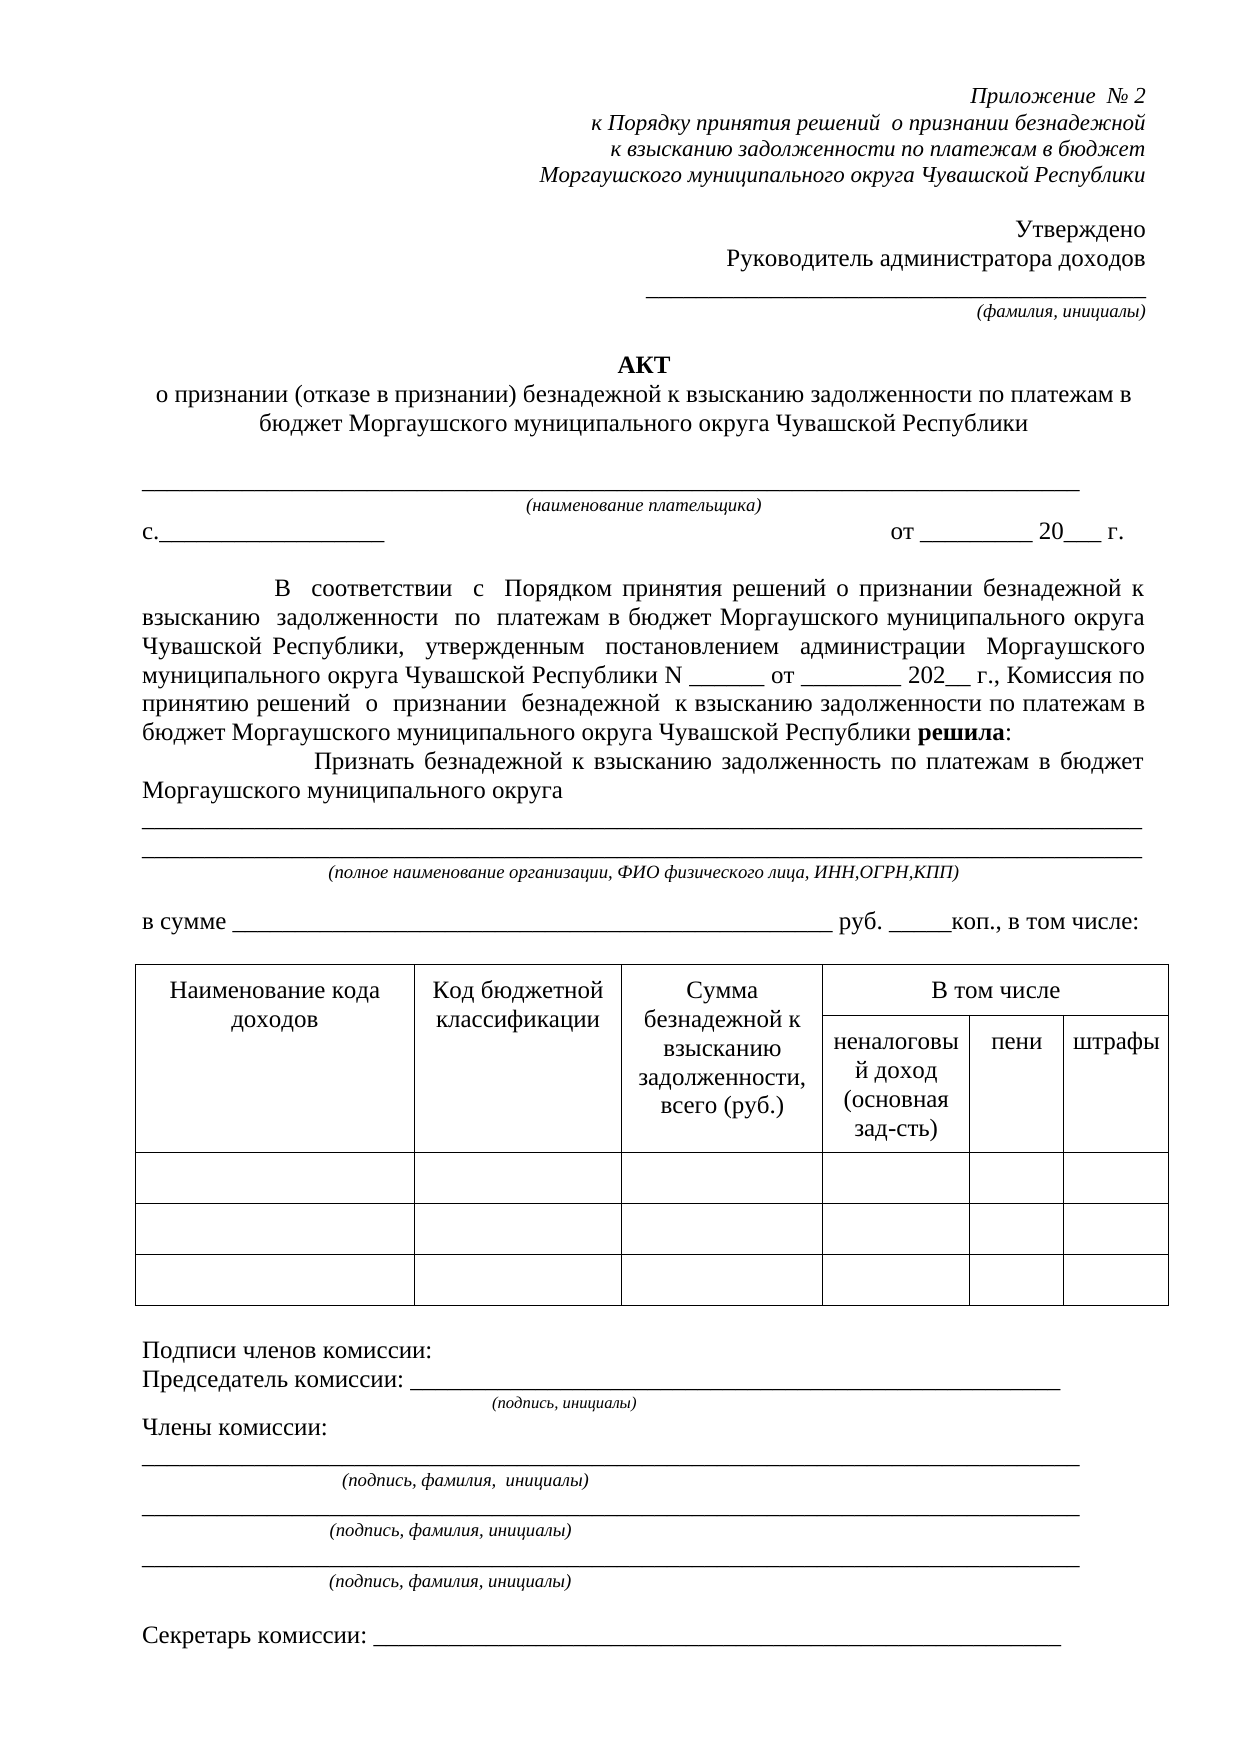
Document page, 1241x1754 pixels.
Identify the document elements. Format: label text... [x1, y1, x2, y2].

text Признать безнадежной к взысканию задолженность по платежам в бюджет Моргаушского муниципального округа [142, 746, 1146, 803]
text (подпись, фамилия, инициалы) [142, 1519, 1146, 1541]
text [142, 1570, 1146, 1591]
text ________________________________________________________________________________ [142, 832, 1146, 861]
text о признании (отказе в признании) безнадежной к взысканию задолженности по платежам в бюджет Моргаушского муниципального округа Чувашской Республики [142, 379, 1146, 437]
table_cell [622, 1255, 822, 1305]
text Члены комиссии: [142, 1412, 1146, 1440]
table_header Код бюджетной классификации [415, 965, 621, 1152]
text в сумме ________________________________________________ руб. _____коп., в том числе: [142, 906, 1146, 935]
table_cell [1064, 1255, 1168, 1305]
table_cell [970, 1255, 1063, 1305]
table_cell [622, 1204, 822, 1254]
table_cell неналоговый доход (основная зад-сть) [823, 1016, 969, 1152]
text (подпись, фамилия, инициалы) [142, 1469, 1146, 1491]
table_cell [823, 1204, 969, 1254]
text Моргаушского муниципального округа Чувашской Республики [142, 161, 1146, 188]
text ___________________________________________________________________________ [142, 1440, 1146, 1469]
table_cell [823, 1255, 969, 1305]
table_cell [622, 1153, 822, 1203]
table_cell [1064, 1204, 1168, 1254]
table_cell [415, 1204, 621, 1254]
table_cell [1064, 1153, 1168, 1203]
table_cell пени [970, 1016, 1063, 1152]
text ___________________________________________________________________________ [142, 1491, 1146, 1519]
table_header Наименование кода доходов [136, 965, 414, 1152]
table_cell [136, 1153, 414, 1203]
table_cell штрафы [1064, 1016, 1168, 1152]
text ___________________________________________________________________________ [142, 466, 1146, 494]
table_cell [415, 1153, 621, 1203]
table_cell [136, 1255, 414, 1305]
text ___________________________________________________________________________ [142, 1541, 1146, 1570]
text Подписи членов комиссии: [142, 1335, 1146, 1364]
text АКТ [142, 351, 1146, 379]
text с.__________________ от _________ 20___ г. [142, 516, 1146, 545]
table_cell [136, 1204, 414, 1254]
text Секретарь комиссии: _______________________________________________________ [142, 1620, 1146, 1649]
table_cell [823, 1153, 969, 1203]
text (полное наименование организации, ФИО физического лица, ИНН,ОГРН,КПП) [142, 861, 1146, 882]
table_cell [970, 1204, 1063, 1254]
text (наименование плательщика) [142, 494, 1146, 516]
text Председатель комиссии: ____________________________________________________ [142, 1364, 1146, 1392]
text ________________________________________________________________________________ [142, 803, 1146, 832]
text к взысканию задолженности по платежам в бюджет [142, 135, 1146, 161]
table_cell [970, 1153, 1063, 1203]
text В соответствии с Порядком принятия решений о признании безнадежной к взысканию задолженности по платежам в бюджет Моргаушского муниципального округа Чувашской Республики, утвержденным постановлением администрации Моргаушского муниципального округа Чувашской Республики N ______ от ________ 202__ г., Комиссия по принятию решений о признании безнадежной к взысканию задолженности по платежам в бюджет Моргаушского муниципального округа Чувашской Республики решила: [142, 573, 1146, 746]
text Утверждено [142, 214, 1146, 243]
text к Порядку принятия решений о признании безнадежной [142, 109, 1146, 135]
table_header Сумма безнадежной к взысканию задолженности, всего (руб.) [622, 965, 822, 1152]
text (подпись, инициалы) [142, 1392, 1146, 1412]
text Руководитель администратора доходов [142, 243, 1146, 272]
table_cell [415, 1255, 621, 1305]
table_header В том числе [823, 965, 1168, 1015]
text ________________________________________ [142, 272, 1146, 300]
text (фамилия, инициалы) [142, 300, 1146, 322]
text Приложение № 2 [142, 82, 1146, 109]
